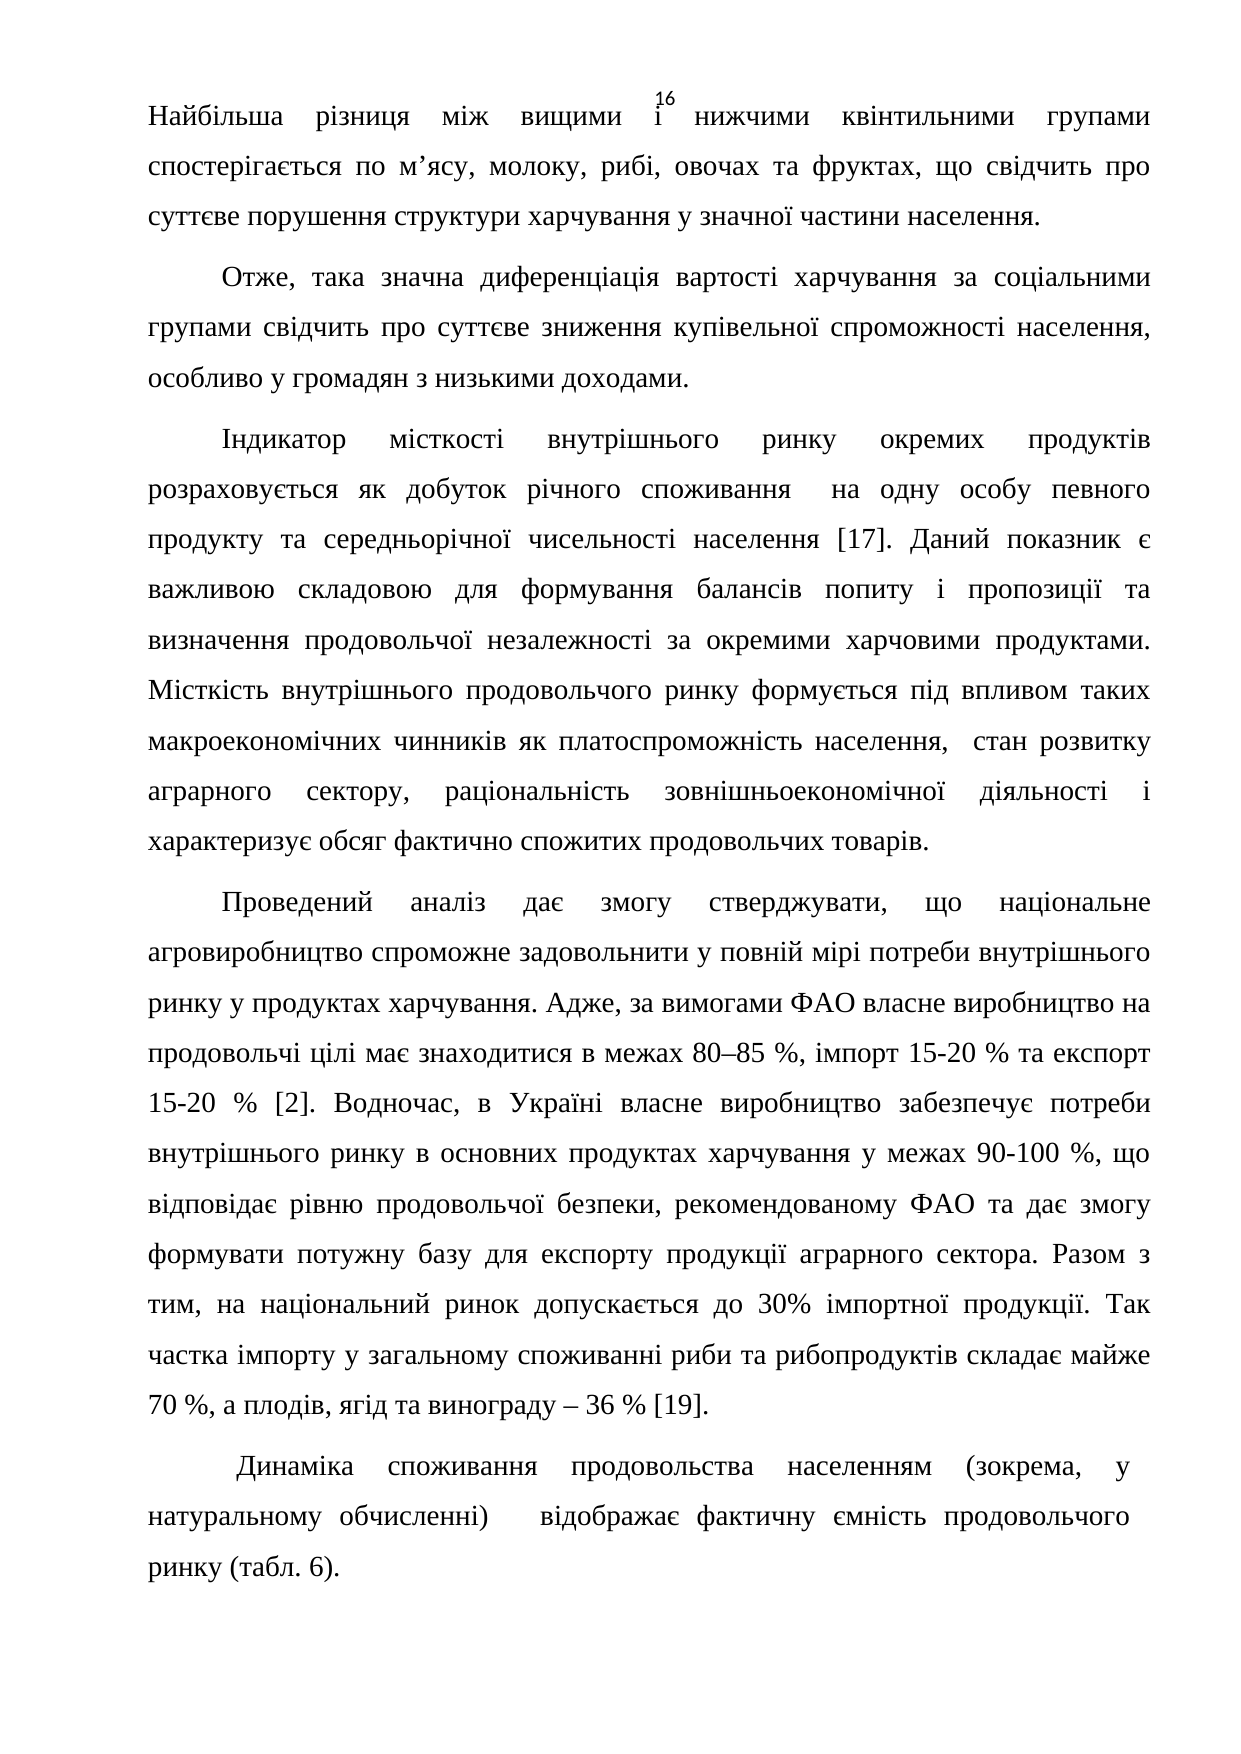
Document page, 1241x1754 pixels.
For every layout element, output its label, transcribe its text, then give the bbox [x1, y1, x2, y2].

text Отже, така значна диференціація вартості харчування за соціальними групами свідчить про суттєве зниження купівельної спроможності населення, особливо у громадян з низькими доходами. [148, 259, 1152, 393]
text Проведений аналіз дає змогу стверджувати, що національне агровиробництво спроможне задовольнити у повній мірі потреби внутрішнього ринку у продуктах харчування. Адже, за вимогами ФАО власне виробництво на продовольчі цілі має знаходитися в межах 80–85 %, імпорт 15-20 % та експорт 15-20 % [2]. Водночас, в Україні власне виробництво забезпечує потреби внутрішнього ринку в основних продуктах харчування у межах 90-100 %, що відповідає рівню продовольчої безпеки, рекомендованому ФАО та дає змогу формувати потужну базу для експорту продукції аграрного сектора. Разом з тим, на національний ринок допускається до 30% імпортної продукції. Так частка імпорту у загальному споживанні риби та рибопродуктів складає майже 70 %, а плодів, ягід та винограду – 36 % [19]. [148, 884, 1152, 1421]
text Динаміка споживання продовольства населенням (зокрема, у натуральному обчисленні) відображає фактичну ємність продовольчого ринку (табл. 6). [148, 1448, 1131, 1582]
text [148, 98, 1152, 232]
text Індикатор місткості внутрішнього ринку окремих продуктів розраховується як добуток річного споживання на одну особу певного продукту та середньорічної чисельності населення [17]. Даний показник є важливою складовою для формування балансів попиту і пропозиції та визначення продовольчої незалежності за окремими харчовими продуктами. Місткість внутрішнього продовольчого ринку формується під впливом таких макроекономічних чинників як платоспроможність населення, стан розвитку аграрного сектору, раціональність зовнішньоекономічної діяльності і характеризує обсяг фактично спожитих продовольчих товарів. [148, 421, 1152, 857]
